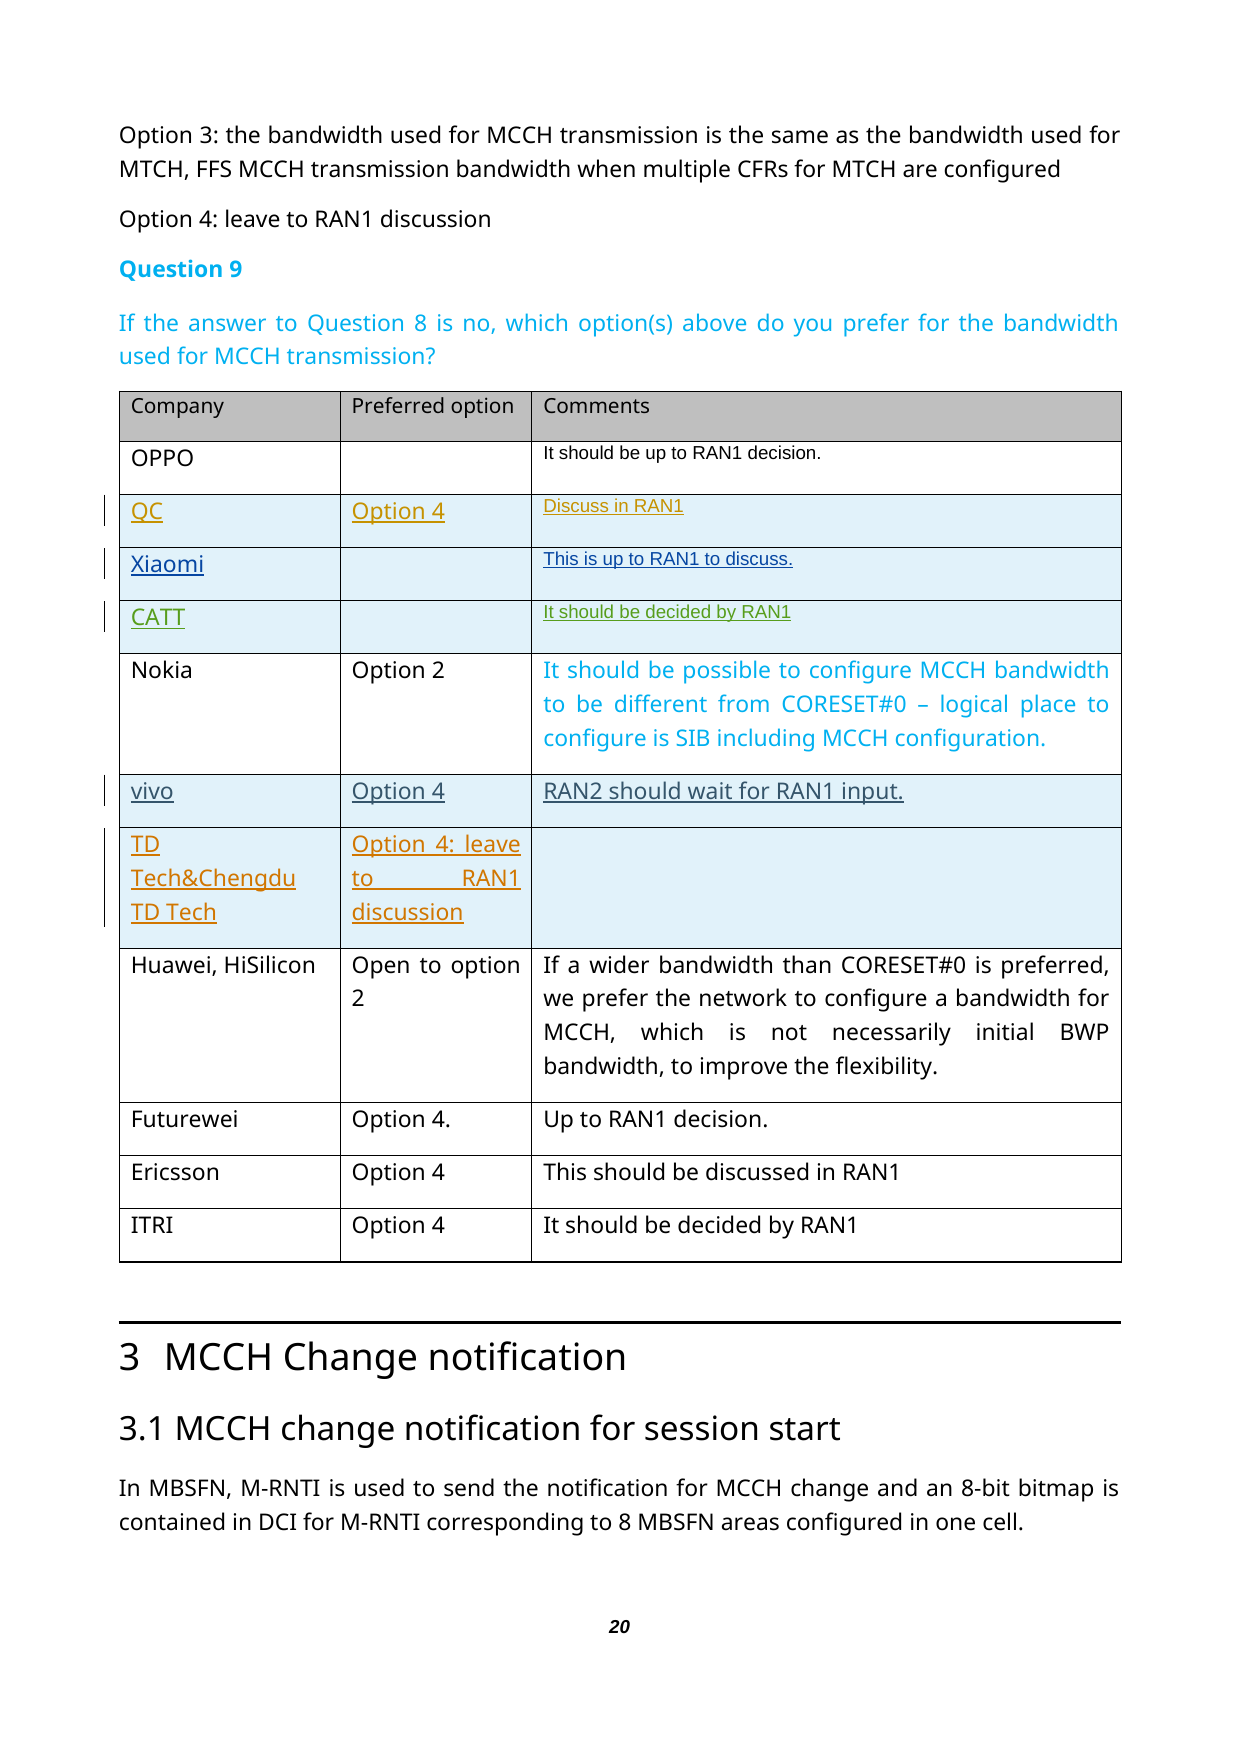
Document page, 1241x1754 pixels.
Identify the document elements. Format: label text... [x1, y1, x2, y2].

subtitle MCCH Change notification [119, 1324, 1121, 1382]
table_cell Option 4 [341, 1209, 531, 1261]
table_cell Option 4. [341, 1103, 531, 1155]
table_cell Option 2 [341, 654, 531, 774]
table_cell This should be discussed in RAN1 [532, 1156, 1121, 1208]
text Option 4: leave to RAN1 discussion [119, 203, 1121, 234]
table_cell ITRI [120, 1209, 340, 1261]
table_cell OPPO [120, 442, 340, 494]
table_cell Futurewei [120, 1103, 340, 1155]
table_cell It should be up to RAN1 decision. [532, 442, 1121, 494]
text In MBSFN, M-RNTI is used to send the notification for MCCH change and an 8-bit bitmap is contained in DCI for M-RNTI corresponding to 8 MBSFN areas configured in one cell. [119, 1472, 1121, 1537]
table_header Comments [532, 392, 1121, 441]
text Option 3: the bandwidth used for MCCH transmission is the same as the bandwidth used for MTCH, FFS MCCH transmission bandwidth when multiple CFRs for MTCH are configured [119, 119, 1121, 184]
table_header Preferred option [341, 392, 531, 441]
table_cell If a wider bandwidth than CORESET#0 is preferred, we prefer the network to configure a bandwidth for MCCH, which is not necessarily initial BWP bandwidth, to improve the flexibility. [532, 949, 1121, 1102]
table_cell Open to option 2 [341, 949, 531, 1102]
table_cell It should be decided by RAN1 [532, 1209, 1121, 1261]
table_cell Huawei, HiSilicon [120, 949, 340, 1102]
table_cell It should be possible to configure MCCH bandwidth to be different from CORESET#0 – logical place to configure is SIB including MCCH configuration. [532, 654, 1121, 774]
text If the answer to Question 8 is no, which option(s) above do you prefer for the bandwidth used for MCCH transmission? [119, 306, 1121, 371]
table_cell Option 4 [341, 1156, 531, 1208]
subtitle Question 9 [119, 253, 1121, 284]
table_cell Ericsson [120, 1156, 340, 1208]
table_header Company [120, 392, 340, 441]
table_cell Nokia [120, 654, 340, 774]
table_cell [341, 442, 531, 494]
table_cell Up to RAN1 decision. [532, 1103, 1121, 1155]
subtitle 3.1 MCCH change notification for session start [119, 1404, 1121, 1450]
